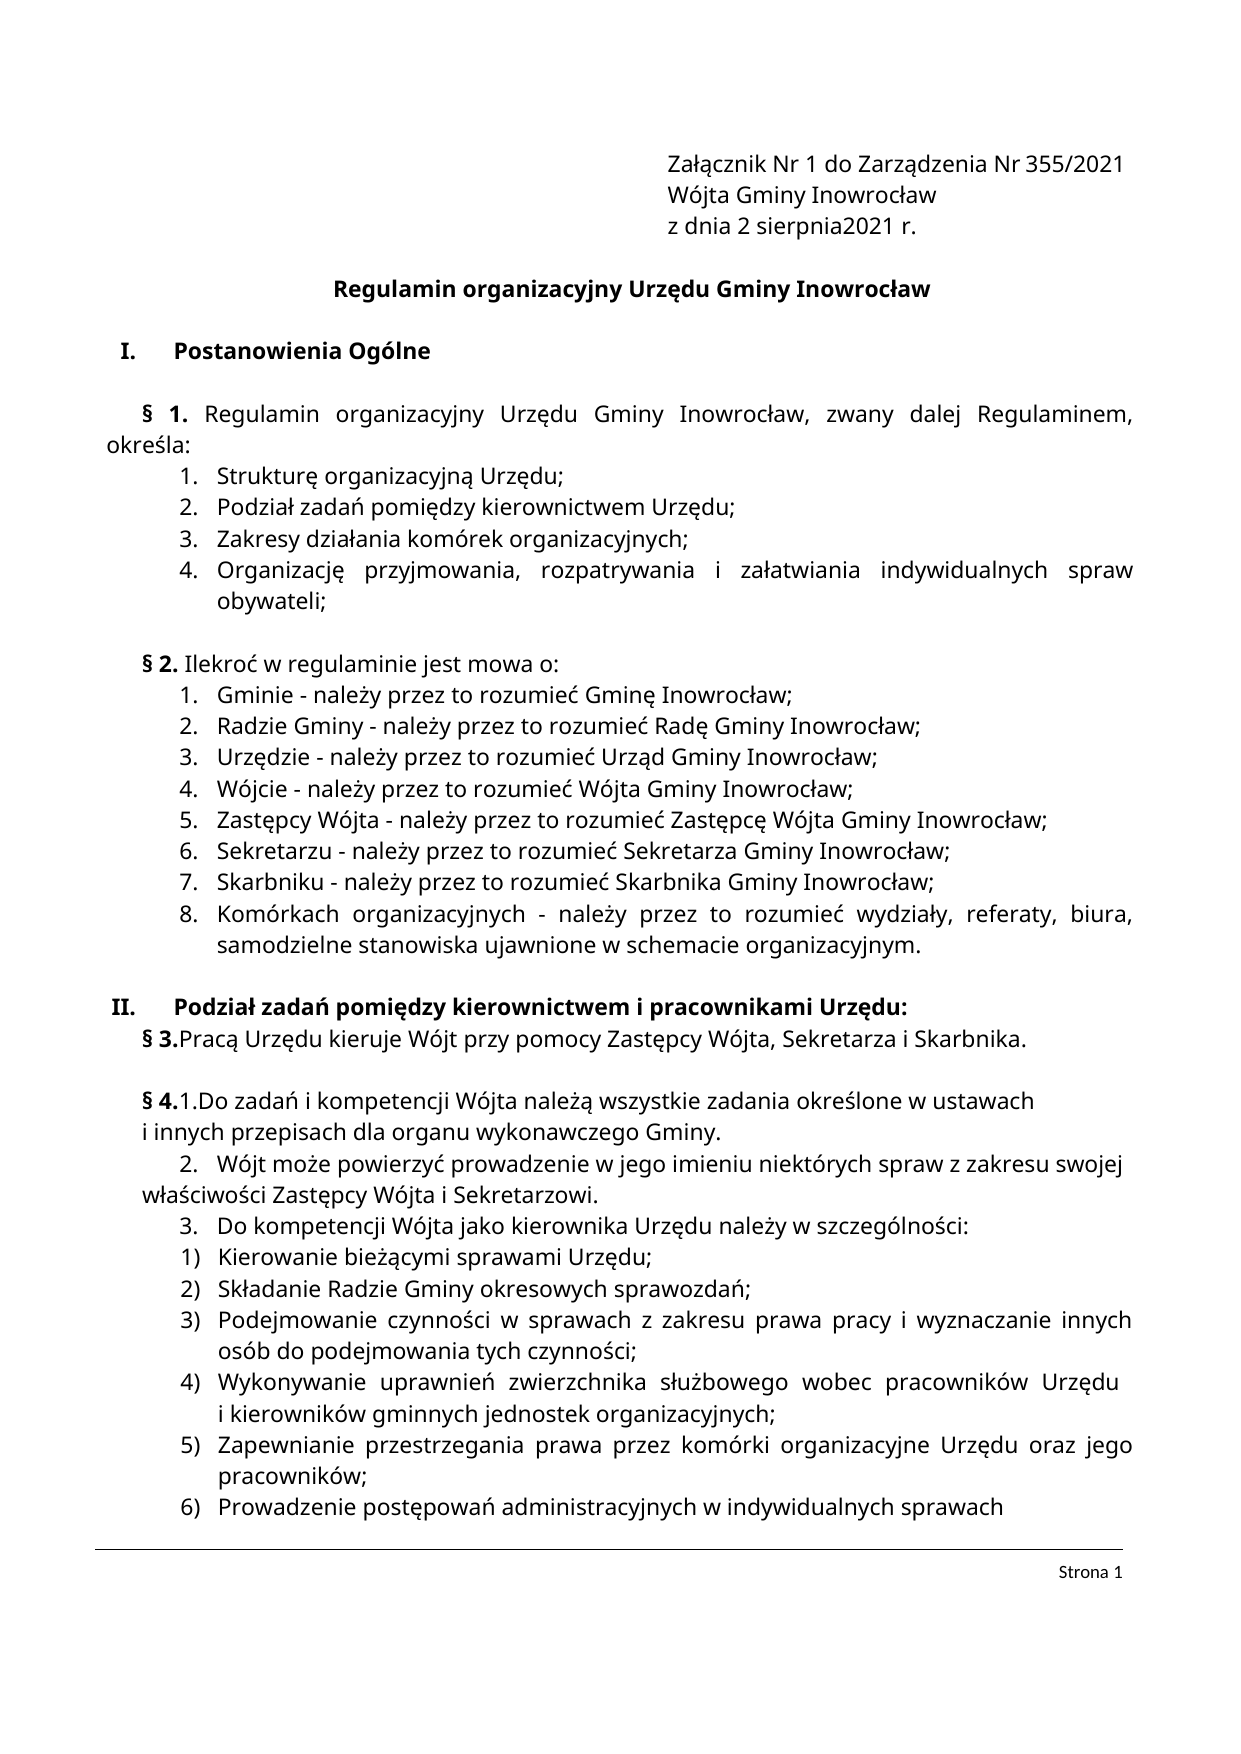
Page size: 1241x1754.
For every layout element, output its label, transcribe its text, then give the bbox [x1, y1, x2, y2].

list Zapewnianie przestrzegania prawa przez komórki organizacyjne Urzędu oraz jego pracowników; [180, 1429, 1134, 1491]
list Zakresy działania komórek organizacyjnych; [179, 523, 1134, 554]
list Urzędzie - należy przez to rozumieć Urząd Gminy Inowrocław; [179, 741, 1134, 773]
list Wójt może powierzyć prowadzenie w jego imieniu niektórych spraw z zakresu swojej [179, 1148, 1134, 1179]
text i innych przepisach dla organu wykonawczego Gminy. [106, 1116, 1134, 1148]
text Załącznik Nr 1 do Zarządzenia Nr 355/2021 Wójta Gminy Inowrocław z dnia 2 sierpnia2021 r. [667, 148, 1134, 241]
list Podział zadań pomiędzy kierownictwem Urzędu; [179, 491, 1134, 523]
list Do kompetencji Wójta jako kierownika Urzędu należy w szczególności: [179, 1210, 1134, 1241]
text § 1. Regulamin organizacyjny Urzędu Gminy Inowrocław, zwany dalej Regulaminem, określa: [106, 398, 1134, 460]
list Postanowienia Ogólne [136, 335, 1134, 366]
list Prowadzenie postępowań administracyjnych w indywidualnych sprawach [180, 1491, 1134, 1523]
list Sekretarzu - należy przez to rozumieć Sekretarza Gminy Inowrocław; [179, 835, 1134, 866]
text właściwości Zastępcy Wójta i Sekretarzowi. [106, 1179, 1134, 1210]
list Organizację przyjmowania, rozpatrywania i załatwiania indywidualnych spraw obywateli; [179, 554, 1134, 616]
list Podział zadań pomiędzy kierownictwem i pracownikami Urzędu: [136, 991, 1134, 1023]
list Kierowanie bieżącymi sprawami Urzędu; [180, 1241, 1134, 1273]
list Strukturę organizacyjną Urzędu; [179, 460, 1134, 491]
text § 2. Ilekroć w regulaminie jest mowa o: [106, 648, 1134, 679]
list Wójcie - należy przez to rozumieć Wójta Gminy Inowrocław; [179, 773, 1134, 804]
list Gminie - należy przez to rozumieć Gminę Inowrocław; [179, 679, 1134, 710]
list Radzie Gminy - należy przez to rozumieć Radę Gminy Inowrocław; [179, 710, 1134, 741]
list Składanie Radzie Gminy okresowych sprawozdań; [180, 1273, 1134, 1304]
list Podejmowanie czynności w sprawach z zakresu prawa pracy i wyznaczanie innych osób do podejmowania tych czynności; [180, 1304, 1134, 1366]
list Zastępcy Wójta - należy przez to rozumieć Zastępcę Wójta Gminy Inowrocław; [179, 804, 1134, 835]
list Skarbniku - należy przez to rozumieć Skarbnika Gminy Inowrocław; [179, 866, 1134, 898]
text § 4.1.Do zadań i kompetencji Wójta należą wszystkie zadania określone w ustawach [106, 1085, 1134, 1116]
list Wykonywanie uprawnień zwierzchnika służbowego wobec pracowników Urzędu i kierowników gminnych jednostek organizacyjnych; [180, 1366, 1134, 1429]
text Regulamin organizacyjny Urzędu Gminy Inowrocław [106, 273, 1134, 304]
text § 3.Pracą Urzędu kieruje Wójt przy pomocy Zastępcy Wójta, Sekretarza i Skarbnika. [106, 1023, 1134, 1054]
list Komórkach organizacyjnych - należy przez to rozumieć wydziały, referaty, biura, samodzielne stanowiska ujawnione w schemacie organizacyjnym. [179, 898, 1134, 960]
